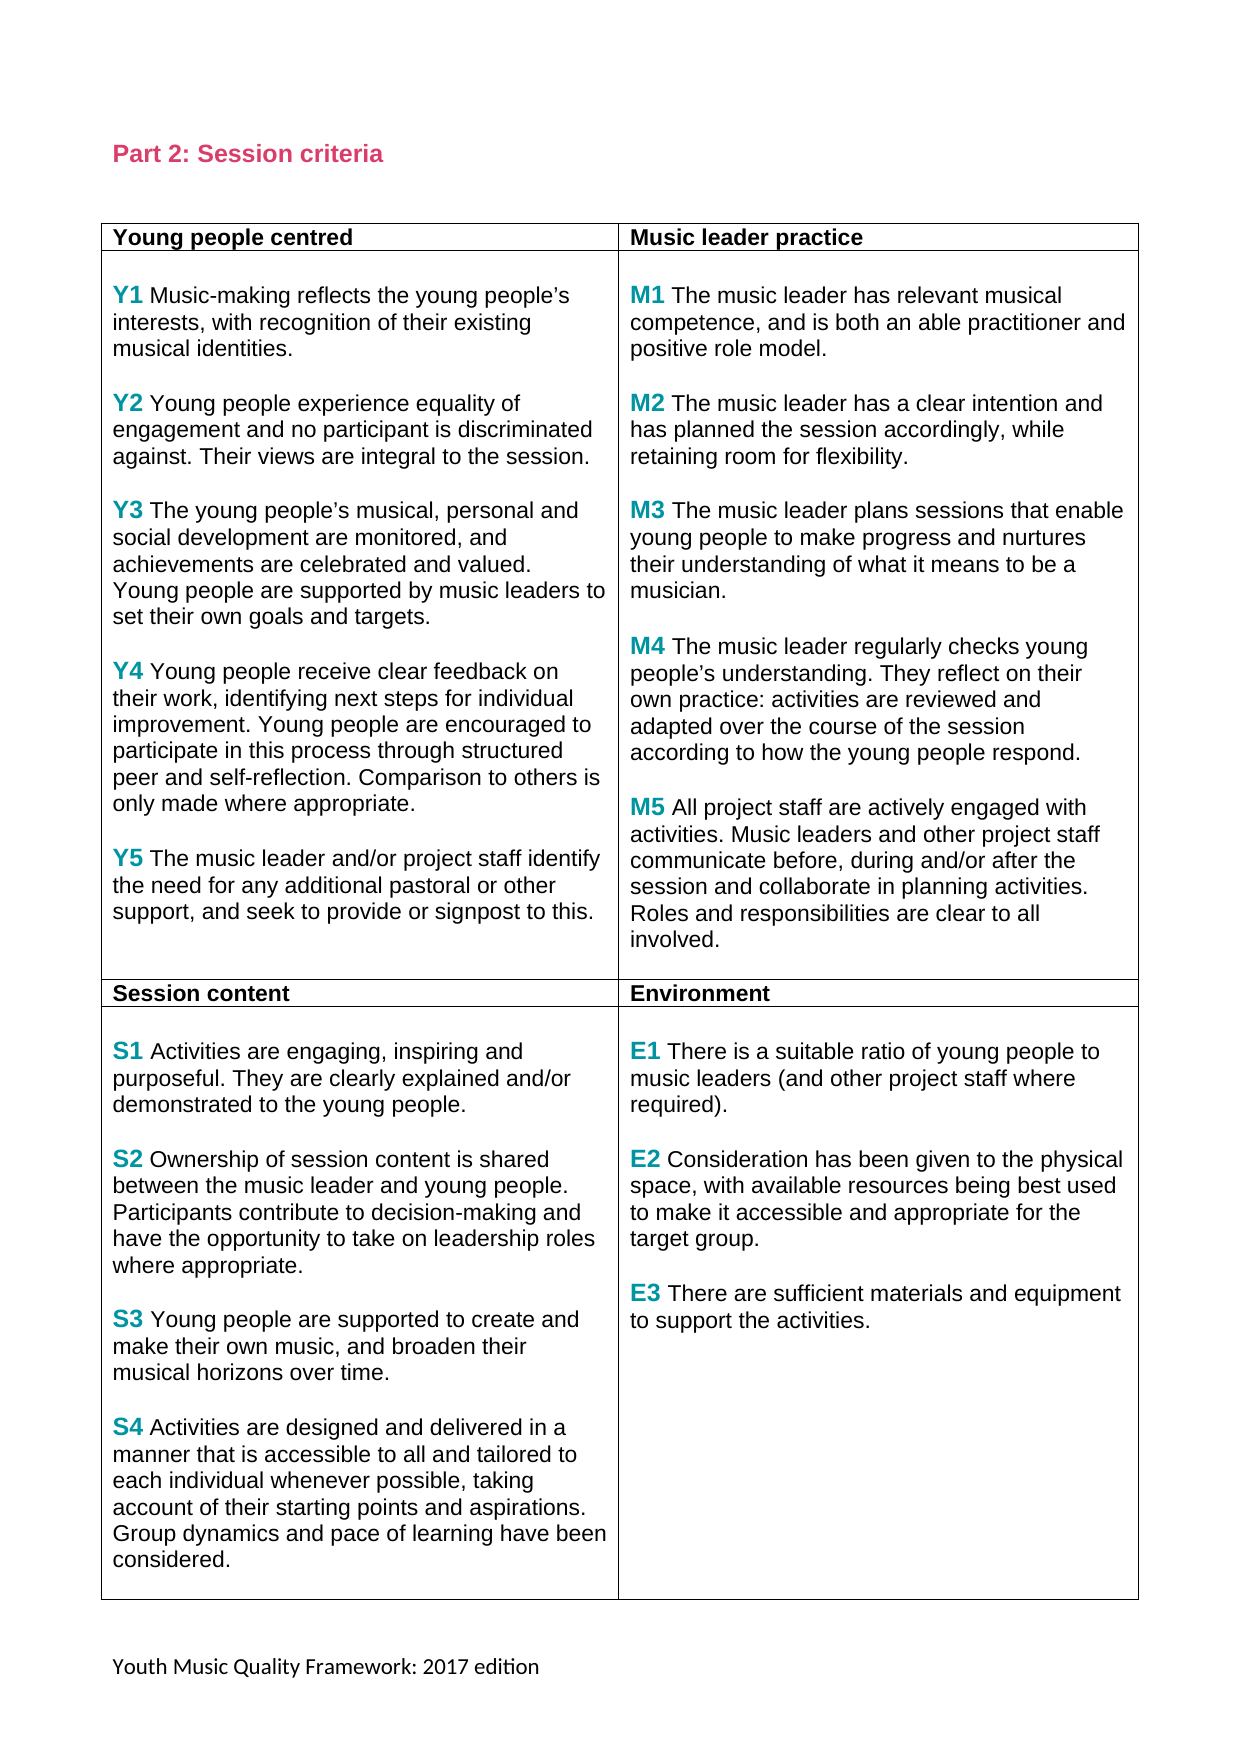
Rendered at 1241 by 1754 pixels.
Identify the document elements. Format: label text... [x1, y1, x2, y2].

table_header Young people centred [102, 224, 618, 250]
table_cell S1 Activities are engaging, inspiring and purposeful. They are clearly explained and/or demonstrated to the young people. S2 Ownership of session content is shared between the music leader and young people. Participants contribute to decision-making and have the opportunity to take on leadership roles where appropriate. S3 Young people are supported to create and make their own music, and broaden their musical horizons over time. S4 Activities are designed and delivered in a manner that is accessible to all and tailored to each individual whenever possible, taking account of their starting points and aspirations. Group dynamics and pace of learning have been considered. [102, 1007, 618, 1599]
table_cell Session content [102, 980, 618, 1006]
table_cell M1 The music leader has relevant musical competence, and is both an able practitioner and positive role model. M2 The music leader has a clear intention and has planned the session accordingly, while retaining room for flexibility. M3 The music leader plans sessions that enable young people to make progress and nurtures their understanding of what it means to be a musician. M4 The music leader regularly checks young people’s understanding. They reflect on their own practice: activities are reviewed and adapted over the course of the session according to how the young people respond. M5 All project staff are actively engaged with activities. Music leaders and other project staff communicate before, during and/or after the session and collaborate in planning activities. Roles and responsibilities are clear to all involved. [619, 251, 1138, 979]
table_cell Y1 Music-making reflects the young people’s interests, with recognition of their existing musical identities. Y2 Young people experience equality of engagement and no participant is discriminated against. Their views are integral to the session. Y3 The young people’s musical, personal and social development are monitored, and achievements are celebrated and valued. Young people are supported by music leaders to set their own goals and targets. Y4 Young people receive clear feedback on their work, identifying next steps for individual improvement. Young people are encouraged to participate in this process through structured peer and self-reflection. Comparison to others is only made where appropriate. Y5 The music leader and/or project staff identify the need for any additional pastoral or other support, and seek to provide or signpost to this. [102, 251, 618, 979]
table_header Music leader practice [619, 224, 1138, 250]
table_cell Environment [619, 980, 1138, 1006]
subtitle Part 2: Session criteria [112, 139, 1128, 167]
table_cell E1 There is a suitable ratio of young people to music leaders (and other project staff where required). E2 Consideration has been given to the physical space, with available resources being best used to make it accessible and appropriate for the target group. E3 There are sufficient materials and equipment to support the activities. [619, 1007, 1138, 1599]
